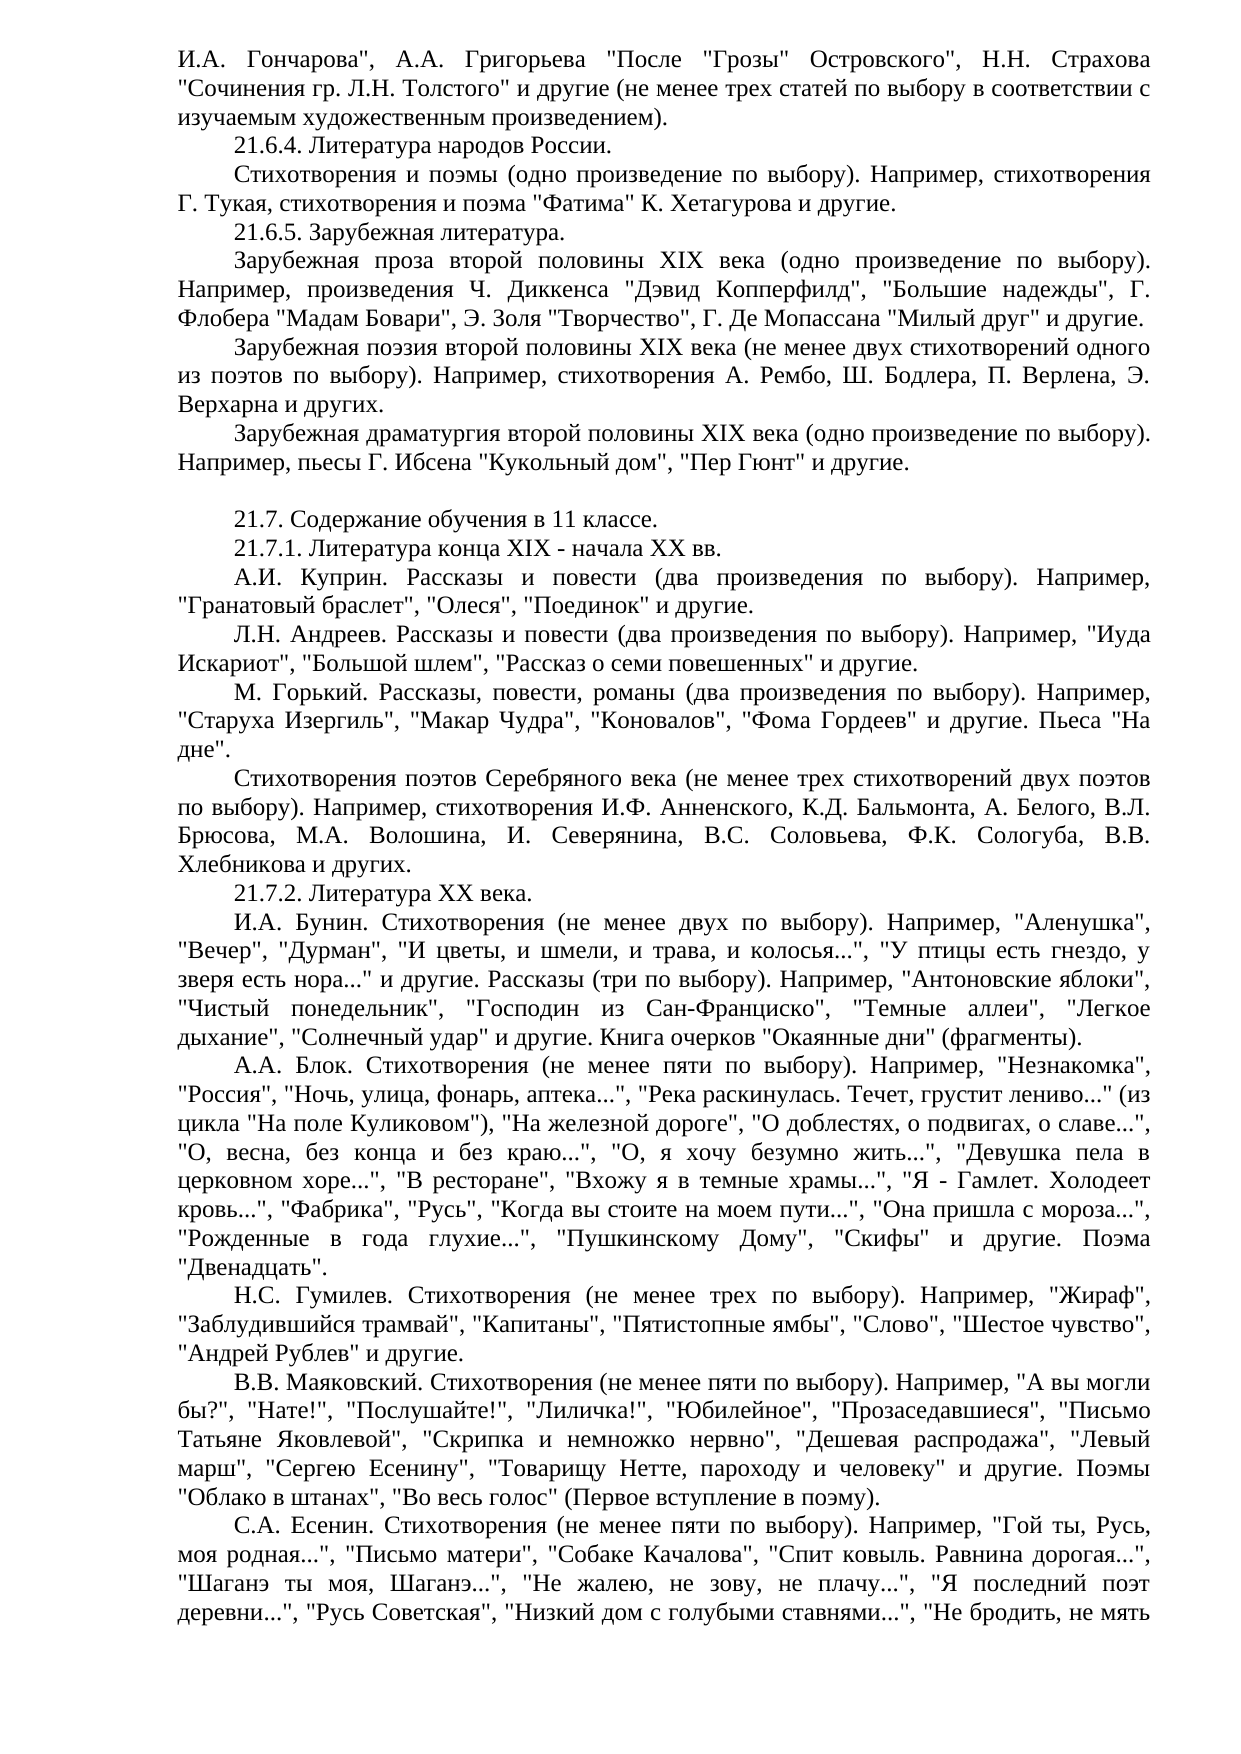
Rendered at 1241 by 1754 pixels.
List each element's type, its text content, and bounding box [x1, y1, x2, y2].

text Зарубежная поэзия второй половины XIX века (не менее двух стихотворений одного из поэтов по выбору). Например, стихотворения А. Рембо, Ш. Бодлера, П. Верлена, Э. Верхарна и других. [177, 332, 1152, 418]
text 21.7.2. Литература XX века. [177, 878, 1152, 907]
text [177, 1511, 1152, 1626]
text М. Горький. Рассказы, повести, романы (два произведения по выбору). Например, "Старуха Изергиль", "Макар Чудра", "Коновалов", "Фома Гордеев" и другие. Пьеса "На дне". [177, 677, 1152, 763]
text В.В. Маяковский. Стихотворения (не менее пяти по выбору). Например, "А вы могли бы?", "Нате!", "Послушайте!", "Лиличка!", "Юбилейное", "Прозаседавшиеся", "Письмо Татьяне Яковлевой", "Скрипка и немножко нервно", "Дешевая распродажа", "Левый марш", "Сергею Есенину", "Товарищу Нетте, пароходу и человеку" и другие. Поэмы "Облако в штанах", "Во весь голос" (Первое вступление в поэму). [177, 1367, 1152, 1511]
text Стихотворения поэтов Серебряного века (не менее трех стихотворений двух поэтов по выбору). Например, стихотворения И.Ф. Анненского, К.Д. Бальмонта, А. Белого, В.Л. Брюсова, М.А. Волошина, И. Северянина, В.С. Соловьева, Ф.К. Сологуба, В.В. Хлебникова и других. [177, 763, 1152, 878]
text Стихотворения и поэмы (одно произведение по выбору). Например, стихотворения Г. Тукая, стихотворения и поэма "Фатима" К. Хетагурова и другие. [177, 159, 1152, 217]
text И.А. Бунин. Стихотворения (не менее двух по выбору). Например, "Аленушка", "Вечер", "Дурман", "И цветы, и шмели, и трава, и колосья...", "У птицы есть гнездо, у зверя есть нора..." и другие. Рассказы (три по выбору). Например, "Антоновские яблоки", "Чистый понедельник", "Господин из Сан-Франциско", "Темные аллеи", "Легкое дыхание", "Солнечный удар" и другие. Книга очерков "Окаянные дни" (фрагменты). [177, 907, 1152, 1051]
text Л.Н. Андреев. Рассказы и повести (два произведения по выбору). Например, "Иуда Искариот", "Большой шлем", "Рассказ о семи повешенных" и другие. [177, 619, 1152, 677]
text 21.6.4. Литература народов России. [177, 131, 1152, 159]
text 21.6.5. Зарубежная литература. [177, 217, 1152, 246]
text А.И. Куприн. Рассказы и повести (два произведения по выбору). Например, "Гранатовый браслет", "Олеся", "Поединок" и другие. [177, 562, 1152, 619]
text Н.С. Гумилев. Стихотворения (не менее трех по выбору). Например, "Жираф", "Заблудившийся трамвай", "Капитаны", "Пятистопные ямбы", "Слово", "Шестое чувство", "Андрей Рублев" и другие. [177, 1281, 1152, 1367]
text Зарубежная драматургия второй половины XIX века (одно произведение по выбору). Например, пьесы Г. Ибсена "Кукольный дом", "Пер Гюнт" и другие. [177, 418, 1152, 476]
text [177, 44, 1152, 131]
text 21.7.1. Литература конца XIX - начала XX вв. [177, 533, 1152, 562]
text 21.7. Содержание обучения в 11 классе. [177, 504, 1152, 533]
text Зарубежная проза второй половины XIX века (одно произведение по выбору). Например, произведения Ч. Диккенса "Дэвид Копперфилд", "Большие надежды", Г. Флобера "Мадам Бовари", Э. Золя "Творчество", Г. Де Мопассана "Милый друг" и другие. [177, 246, 1152, 332]
text А.А. Блок. Стихотворения (не менее пяти по выбору). Например, "Незнакомка", "Россия", "Ночь, улица, фонарь, аптека...", "Река раскинулась. Течет, грустит лениво..." (из цикла "На поле Куликовом"), "На железной дороге", "О доблестях, о подвигах, о славе...", "О, весна, без конца и без краю...", "О, я хочу безумно жить...", "Девушка пела в церковном хоре...", "В ресторане", "Вхожу я в темные храмы...", "Я - Гамлет. Холодеет кровь...", "Фабрика", "Русь", "Когда вы стоите на моем пути...", "Она пришла с мороза...", "Рожденные в года глухие...", "Пушкинскому Дому", "Скифы" и другие. Поэма "Двенадцать". [177, 1051, 1152, 1281]
